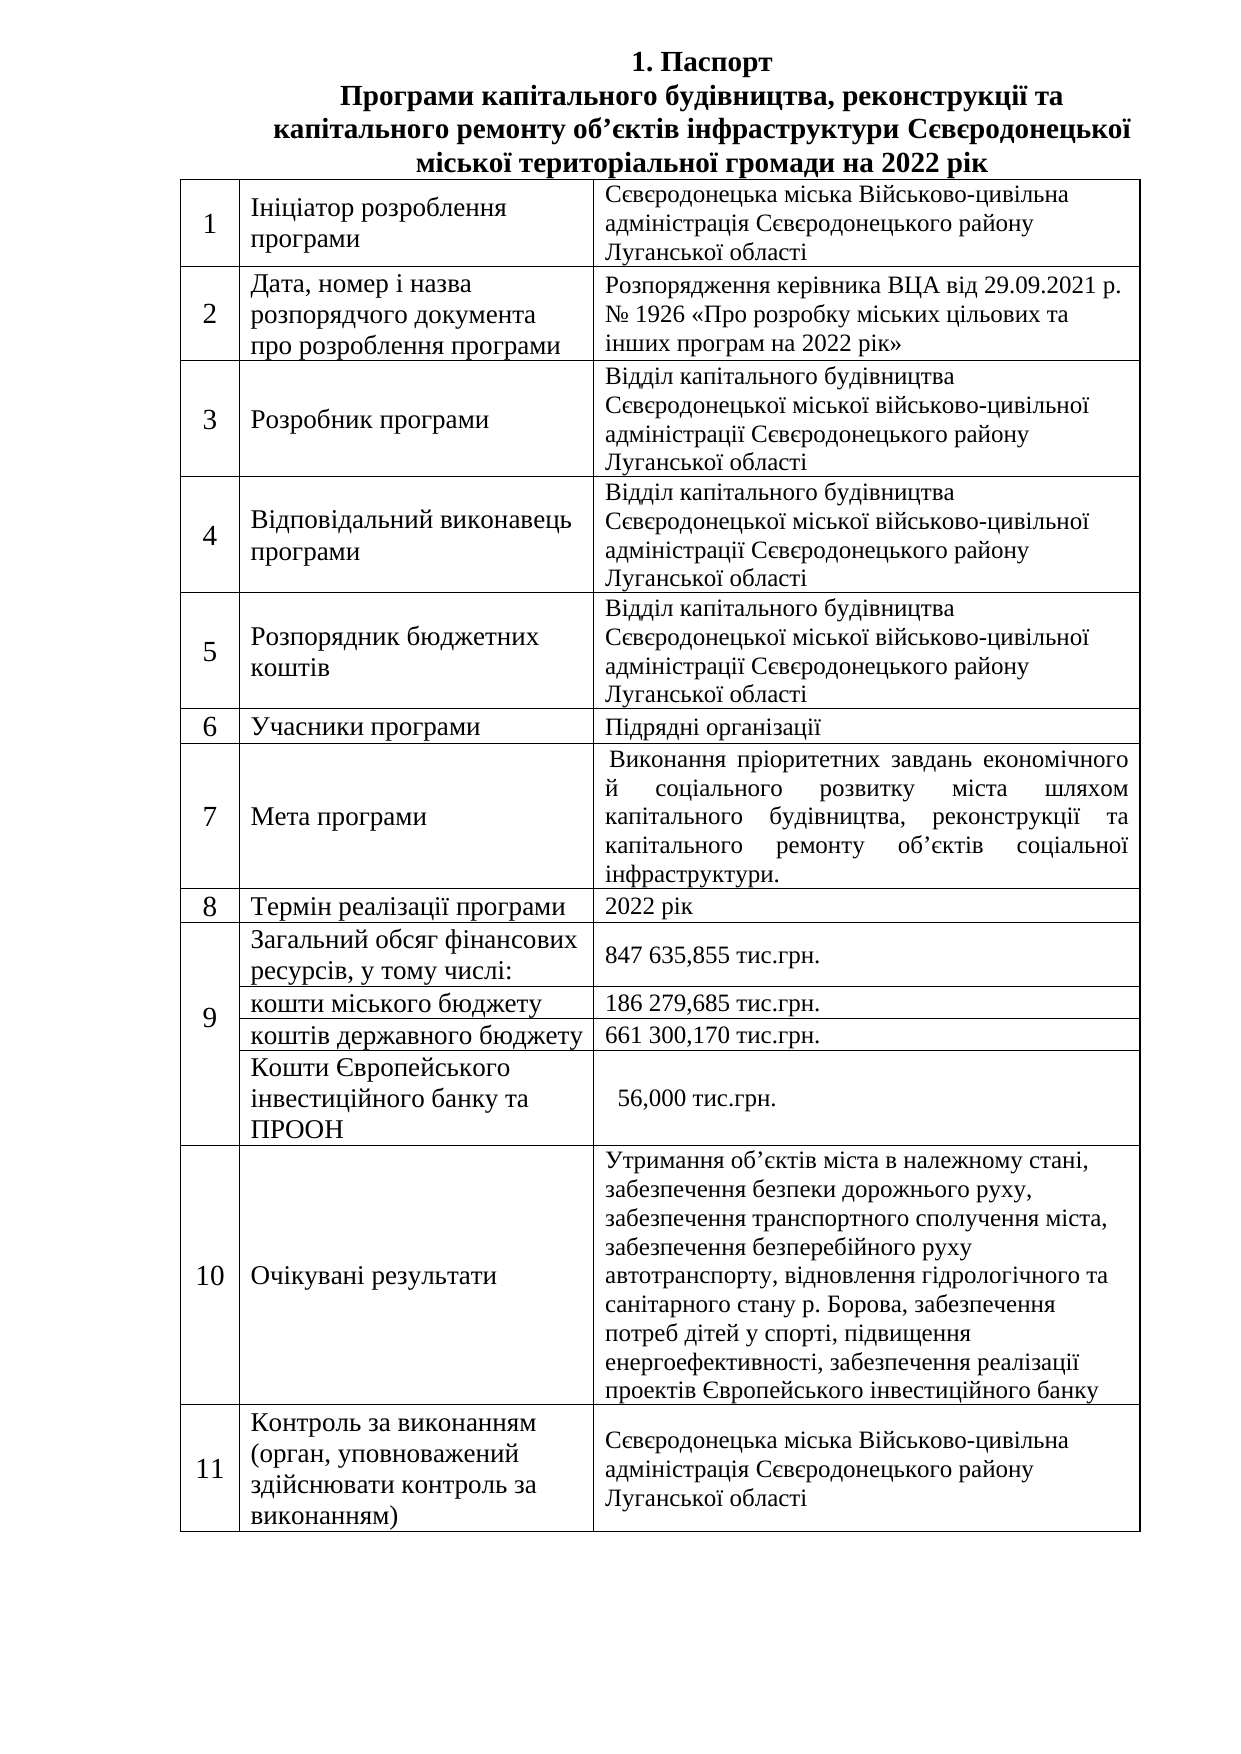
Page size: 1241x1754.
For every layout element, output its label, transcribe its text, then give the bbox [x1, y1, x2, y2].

table_cell 2022 рік [594, 889, 1139, 922]
table_cell 4 [181, 477, 239, 592]
table_cell 8 [181, 889, 239, 922]
table_cell Розробник програми [240, 361, 593, 476]
table_cell 56,000 тис.грн. [594, 1051, 1139, 1144]
table_cell Дата, номер і назва розпорядчого документа про розроблення програми [240, 267, 593, 360]
table_header Ініціатор розроблення програми [240, 180, 593, 266]
table_cell Сєвєродонецька міська Військово-цивільна адміністрація Сєвєродонецького району Луганської області [594, 1405, 1139, 1531]
table_cell коштів державного бюджету [240, 1019, 593, 1050]
table_cell кошти міського бюджету [240, 987, 593, 1018]
table_cell 10 [181, 1146, 239, 1404]
table_cell 661 300,170 тис.грн. [594, 1019, 1139, 1050]
table_cell 847 635,855 тис.грн. [594, 923, 1139, 986]
table_cell Мета програми [240, 744, 593, 888]
table_cell 3 [181, 361, 239, 476]
table_cell 186 279,685 тис.грн. [594, 987, 1139, 1018]
table_cell Підрядні організації [594, 709, 1139, 743]
table_cell Термін реалізації програми [240, 889, 593, 922]
table_cell Розпорядження керівника ВЦА від 29.09.2021 р. № 1926 «Про розробку міських цільових та інших програм на 2022 рік» [594, 267, 1139, 360]
table_cell Загальний обсяг фінансових ресурсів, у тому числі: [240, 923, 593, 986]
table_cell 9 [181, 923, 239, 1144]
text 1. Паспорт [252, 44, 1152, 78]
table_cell 2 [181, 267, 239, 360]
table_cell 6 [181, 709, 239, 743]
table_cell Утримання об’єктів міста в належному стані, забезпечення безпеки дорожнього руху, забезпечення транспортного сполучення міста, забезпечення безперебійного руху автотранспорту, відновлення гідрологічного та санітарного стану р. Борова, забезпечення потреб дітей у спорті, підвищення енергоефективності, забезпечення реалізації проектів Європейського інвестиційного банку [594, 1146, 1139, 1404]
table_cell Учасники програми [240, 709, 593, 743]
table_cell Кошти Європейського інвестиційного банку та ПРООН [240, 1051, 593, 1144]
table_cell Очікувані результати [240, 1146, 593, 1404]
table_cell Виконання пріоритетних завдань економічного й соціального розвитку міста шляхом капітального будівництва, реконструкції та капітального ремонту об’єктів соціальної інфраструктури. [594, 744, 1139, 888]
table_cell Розпорядник бюджетних коштів [240, 593, 593, 708]
table_cell 11 [181, 1405, 239, 1531]
table_cell 5 [181, 593, 239, 708]
table_cell Відділ капітального будівництва Сєвєродонецької міської військово-цивільної адміністрації Сєвєродонецького району Луганської області [594, 361, 1139, 476]
table_header Сєвєродонецька міська Військово-цивільна адміністрація Сєвєродонецького району Луганської області [594, 180, 1139, 266]
text Програми капітального будівництва, реконструкції та капітального ремонту об’єктів інфраструктури Сєвєродонецької міської територіальної громади на 2022 рік [252, 78, 1152, 178]
table_cell Відділ капітального будівництва Сєвєродонецької міської військово-цивільної адміністрації Сєвєродонецького району Луганської області [594, 593, 1139, 708]
table_header 1 [181, 180, 239, 266]
table_cell 7 [181, 744, 239, 888]
table_cell Відділ капітального будівництва Сєвєродонецької міської військово-цивільної адміністрації Сєвєродонецького району Луганської області [594, 477, 1139, 592]
table_cell Відповідальний виконавець програми [240, 477, 593, 592]
table_cell Контроль за виконанням (орган, уповноважений здійснювати контроль за виконанням) [240, 1405, 593, 1531]
